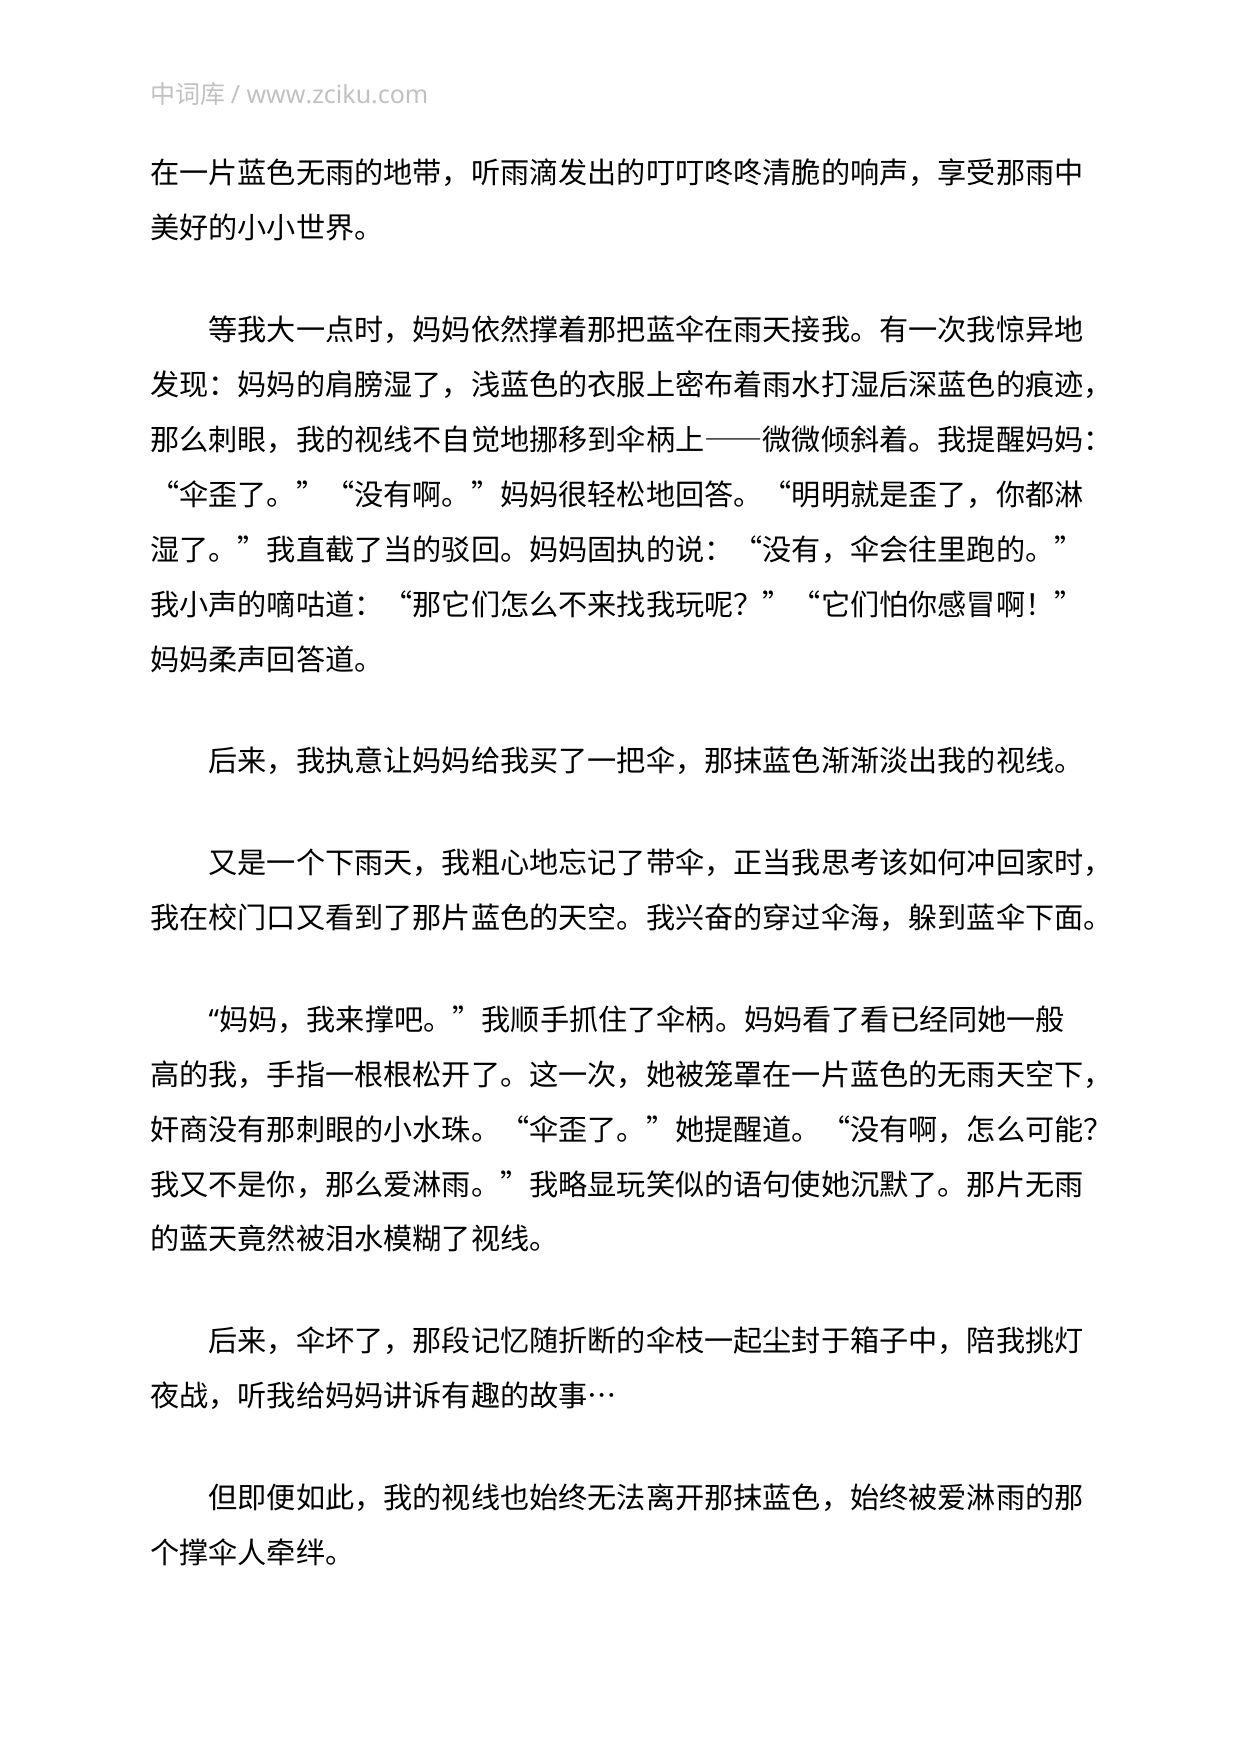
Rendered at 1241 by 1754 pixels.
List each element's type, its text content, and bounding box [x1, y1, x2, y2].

text 后来，我执意让妈妈给我买了一把伞，那抹蓝色渐渐淡出我的视线。 [150, 738, 1090, 780]
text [150, 150, 1090, 247]
text 又是一个下雨天，我粗心地忘记了带伞，正当我思考该如何冲回家时，我在校门口又看到了那片蓝色的天空。我兴奋的穿过伞海，躲到蓝伞下面。 [150, 839, 1090, 937]
text “妈妈，我来撑吧。”我顺手抓住了伞柄。妈妈看了看已经同她一般高的我，手指一根根松开了。这一次，她被笼罩在一片蓝色的无雨天空下，奸商没有那刺眼的小水珠。“伞歪了。”她提醒道。“没有啊，怎么可能？我又不是你，那么爱淋雨。”我略显玩笑似的语句使她沉默了。那片无雨的蓝天竟然被泪水模糊了视线。 [150, 996, 1090, 1258]
text 但即便如此，我的视线也始终无法离开那抹蓝色，始终被爱淋雨的那个撑伞人牵绊。 [150, 1474, 1090, 1572]
text 等我大一点时，妈妈依然撑着那把蓝伞在雨天接我。有一次我惊异地发现：妈妈的肩膀湿了，浅蓝色的衣服上密布着雨水打湿后深蓝色的痕迹，那么刺眼，我的视线不自觉地挪移到伞柄上——微微倾斜着。我提醒妈妈：“伞歪了。”“没有啊。”妈妈很轻松地回答。“明明就是歪了，你都淋湿了。”我直截了当的驳回。妈妈固执的说：“没有，伞会往里跑的。”我小声的嘀咕道：“那它们怎么不来找我玩呢？”“它们怕你感冒啊！”妈妈柔声回答道。 [150, 307, 1090, 678]
text 后来，伞坏了，那段记忆随折断的伞枝一起尘封于箱子中，陪我挑灯夜战，听我给妈妈讲诉有趣的故事… [150, 1318, 1090, 1415]
